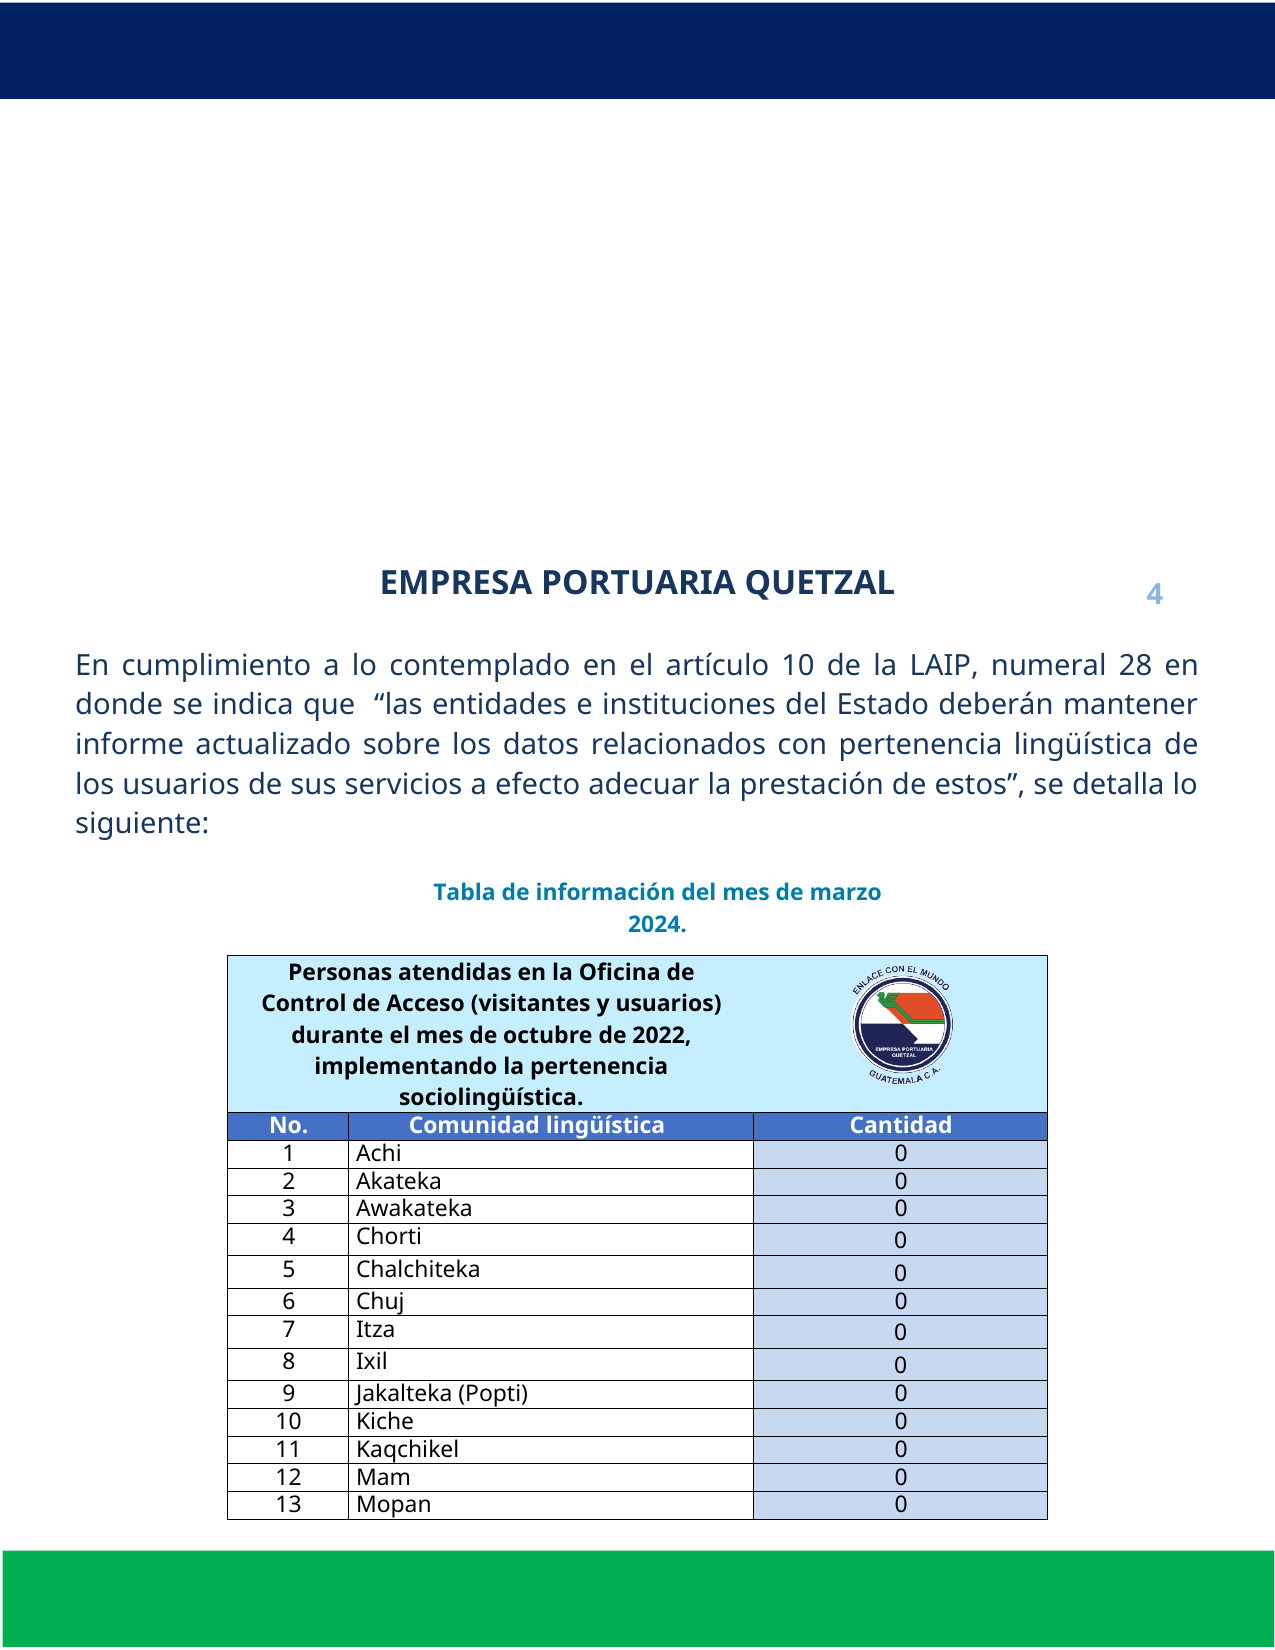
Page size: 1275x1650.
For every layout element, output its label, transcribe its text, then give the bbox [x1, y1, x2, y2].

table_cell Achi [349, 1141, 753, 1168]
table_cell Awakateka [349, 1196, 753, 1223]
table_cell Chalchiteka [349, 1256, 753, 1288]
table_cell Ixil [349, 1349, 753, 1380]
table_cell Itza [349, 1316, 753, 1348]
table_cell 3 [228, 1196, 348, 1223]
table_cell 0 [754, 1409, 1047, 1436]
table_cell Comunidad lingüística [349, 1113, 753, 1140]
table_cell 0 [754, 1464, 1047, 1491]
subtitle Tabla de información del mes de marzo 2024. [414, 876, 901, 939]
table_cell 8 [228, 1349, 348, 1380]
table_cell Akateka [349, 1169, 753, 1195]
text En cumplimiento a lo contemplado en el artículo 10 de la LAIP, numeral 28 en donde se indica que “las entidades e instituciones del Estado deberán mantener informe actualizado sobre los datos relacionados con pertenencia lingüística de los usuarios de sus servicios a efecto adecuar la prestación de estos”, se detalla lo siguiente: [75, 644, 1200, 842]
table_cell 13 [228, 1492, 348, 1519]
table_cell 0 [754, 1256, 1047, 1288]
table_cell 10 [228, 1409, 348, 1436]
table_cell Jakalteka (Popti) [349, 1381, 753, 1408]
table_cell 0 [754, 1437, 1047, 1463]
table_cell Chuj [349, 1289, 753, 1315]
table_cell Kiche [349, 1409, 753, 1436]
table_cell 0 [754, 1492, 1047, 1519]
table_cell 6 [228, 1289, 348, 1315]
table_cell 0 [754, 1316, 1047, 1348]
table_cell 0 [754, 1381, 1047, 1408]
table_cell Chorti [349, 1224, 753, 1255]
table_header [753, 956, 1047, 1112]
table_cell 0 [754, 1169, 1047, 1195]
table_cell Mam [349, 1464, 753, 1491]
table_cell 2 [228, 1169, 348, 1195]
table_cell Kaqchikel [349, 1437, 753, 1463]
picture [850, 962, 959, 1085]
table_cell 11 [228, 1437, 348, 1463]
table_cell 9 [228, 1381, 348, 1408]
table_cell 0 [754, 1289, 1047, 1315]
table_cell 12 [228, 1464, 348, 1491]
table_cell 0 [754, 1224, 1047, 1255]
table_cell 0 [754, 1141, 1047, 1168]
table_cell 1 [228, 1141, 348, 1168]
table_cell 5 [228, 1256, 348, 1288]
table_cell Mopan [349, 1492, 753, 1519]
table_cell No. [228, 1113, 348, 1140]
table_cell 4 [228, 1224, 348, 1255]
text EMPRESA PORTUARIA QUETZAL [75, 559, 1200, 604]
table_cell Cantidad [754, 1113, 1047, 1140]
table_cell 0 [754, 1349, 1047, 1380]
table_cell 0 [754, 1196, 1047, 1223]
table_cell 7 [228, 1316, 348, 1348]
table_header Personas atendidas en la Oficina de Control de Acceso (visitantes y usuarios) durante el mes de octubre de 2022, implementando la pertenencia sociolingüística. [228, 956, 753, 1112]
